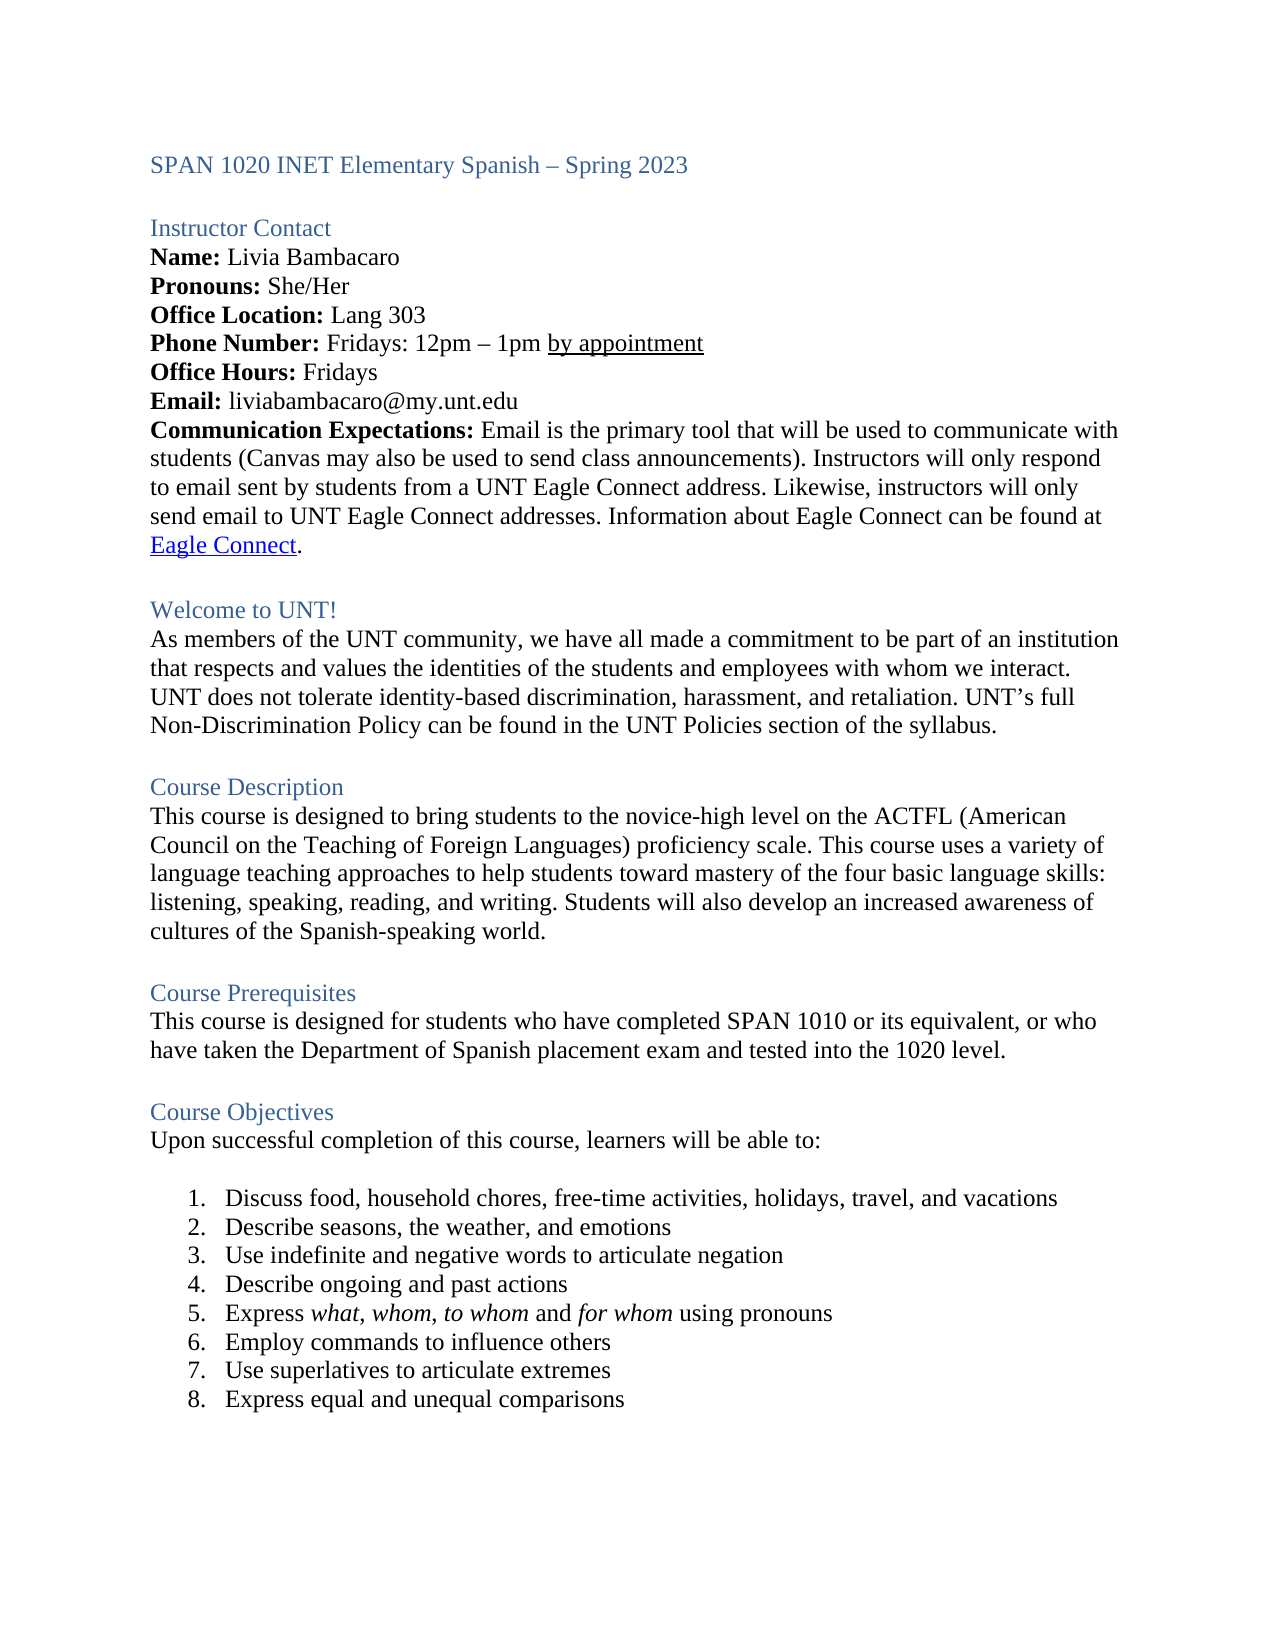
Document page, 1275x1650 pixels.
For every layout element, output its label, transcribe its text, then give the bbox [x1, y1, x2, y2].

list Employ commands to influence others [187, 1327, 1125, 1356]
text Office Location: Lang 303 [150, 300, 1125, 328]
text Communication Expectations: Email is the primary tool that will be used to communicate with students (Canvas may also be used to send class announcements). Instructors will only respond to email sent by students from a UNT Eagle Connect address. Likewise, instructors will only send email to UNT Eagle Connect addresses. Information about Eagle Connect can be found at Eagle Connect. [150, 415, 1125, 558]
text This course is designed for students who have completed SPAN 1010 or its equivalent, or who have taken the Department of Spanish placement exam and tested into the 1020 level. [150, 1006, 1125, 1064]
list Express what, whom, to whom and for whom using pronouns [187, 1298, 1125, 1327]
list Use indefinite and negative words to articulate negation [187, 1241, 1125, 1269]
text Office Hours: Fridays [150, 357, 1125, 386]
list Express equal and unequal comparisons [187, 1384, 1125, 1413]
subtitle Course Description [150, 772, 1125, 801]
text Email: liviabambacaro@my.unt.edu [150, 386, 1125, 415]
subtitle Welcome to UNT! [150, 596, 1125, 624]
list Use superlatives to articulate extremes [187, 1356, 1125, 1384]
text Name: Livia Bambacaro [150, 242, 1125, 271]
text Course Objectives [150, 1097, 1125, 1126]
text Pronouns: She/Her [150, 271, 1125, 300]
list Describe ongoing and past actions [187, 1269, 1125, 1298]
text Phone Number: Fridays: 12pm – 1pm by appointment [150, 328, 1125, 357]
text As members of the UNT community, we have all made a commitment to be part of an institution that respects and values the identities of the students and employees with whom we interact. UNT does not tolerate identity-based discrimination, harassment, and retaliation. UNT’s full Non-Discrimination Policy can be found in the UNT Policies section of the syllabus. [150, 624, 1125, 739]
subtitle Instructor Contact [150, 213, 1125, 242]
list Describe seasons, the weather, and emotions [187, 1212, 1125, 1241]
text Upon successful completion of this course, learners will be able to: [150, 1126, 1125, 1154]
list Discuss food, household chores, free-time activities, holidays, travel, and vacations [187, 1183, 1125, 1212]
subtitle Course Prerequisites [150, 978, 1125, 1006]
text This course is designed to bring students to the novice-high level on the ACTFL (American Council on the Teaching of Foreign Languages) proficiency scale. This course uses a variety of language teaching approaches to help students toward mastery of the four basic language skills: listening, speaking, reading, and writing. Students will also develop an increased awareness of cultures of the Spanish-speaking world. [150, 801, 1125, 945]
subtitle SPAN 1020 INET Elementary Spanish – Spring 2023 [150, 150, 1125, 179]
